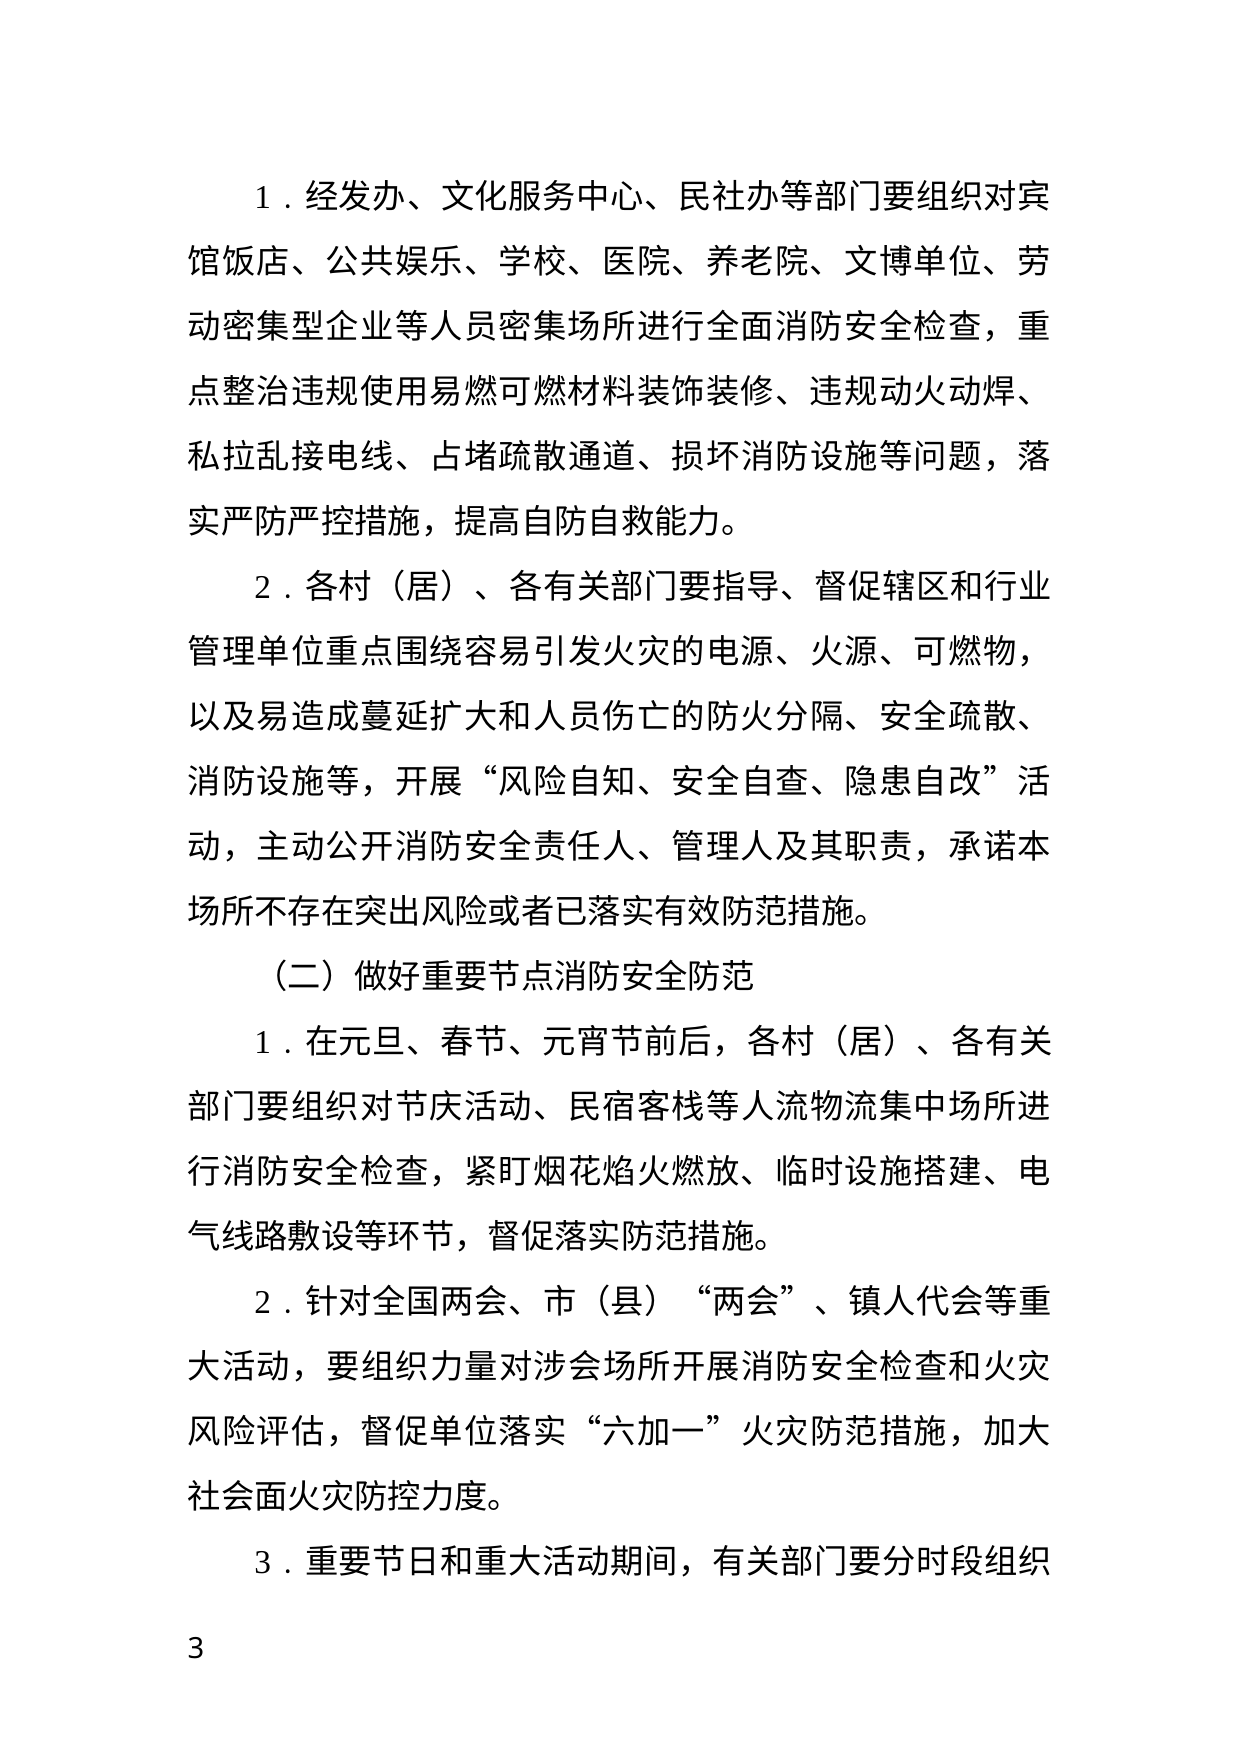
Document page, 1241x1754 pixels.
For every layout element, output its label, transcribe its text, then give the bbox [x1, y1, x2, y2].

text （二）做好重要节点消防安全防范 [187, 942, 1053, 1007]
text 2﹒针对全国两会、市（县）“两会”、镇人代会等重大活动，要组织力量对涉会场所开展消防安全检查和火灾风险评估，督促单位落实“六加一”火灾防范措施，加大社会面火灾防控力度。 [187, 1267, 1053, 1527]
text 1﹒经发办、文化服务中心、民社办等部门要组织对宾馆饭店、公共娱乐、学校、医院、养老院、文博单位、劳动密集型企业等人员密集场所进行全面消防安全检查，重点整治违规使用易燃可燃材料装饰装修、违规动火动焊、私拉乱接电线、占堵疏散通道、损坏消防设施等问题，落实严防严控措施，提高自防自救能力。 [187, 162, 1053, 552]
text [187, 1527, 1053, 1592]
text 1﹒在元旦、春节、元宵节前后，各村（居）、各有关部门要组织对节庆活动、民宿客栈等人流物流集中场所进行消防安全检查，紧盯烟花焰火燃放、临时设施搭建、电气线路敷设等环节，督促落实防范措施。 [187, 1007, 1053, 1267]
text 2﹒各村（居）、各有关部门要指导、督促辖区和行业管理单位重点围绕容易引发火灾的电源、火源、可燃物，以及易造成蔓延扩大和人员伤亡的防火分隔、安全疏散、消防设施等，开展“风险自知、安全自查、隐患自改”活动，主动公开消防安全责任人、管理人及其职责，承诺本场所不存在突出风险或者已落实有效防范措施。 [187, 552, 1053, 942]
